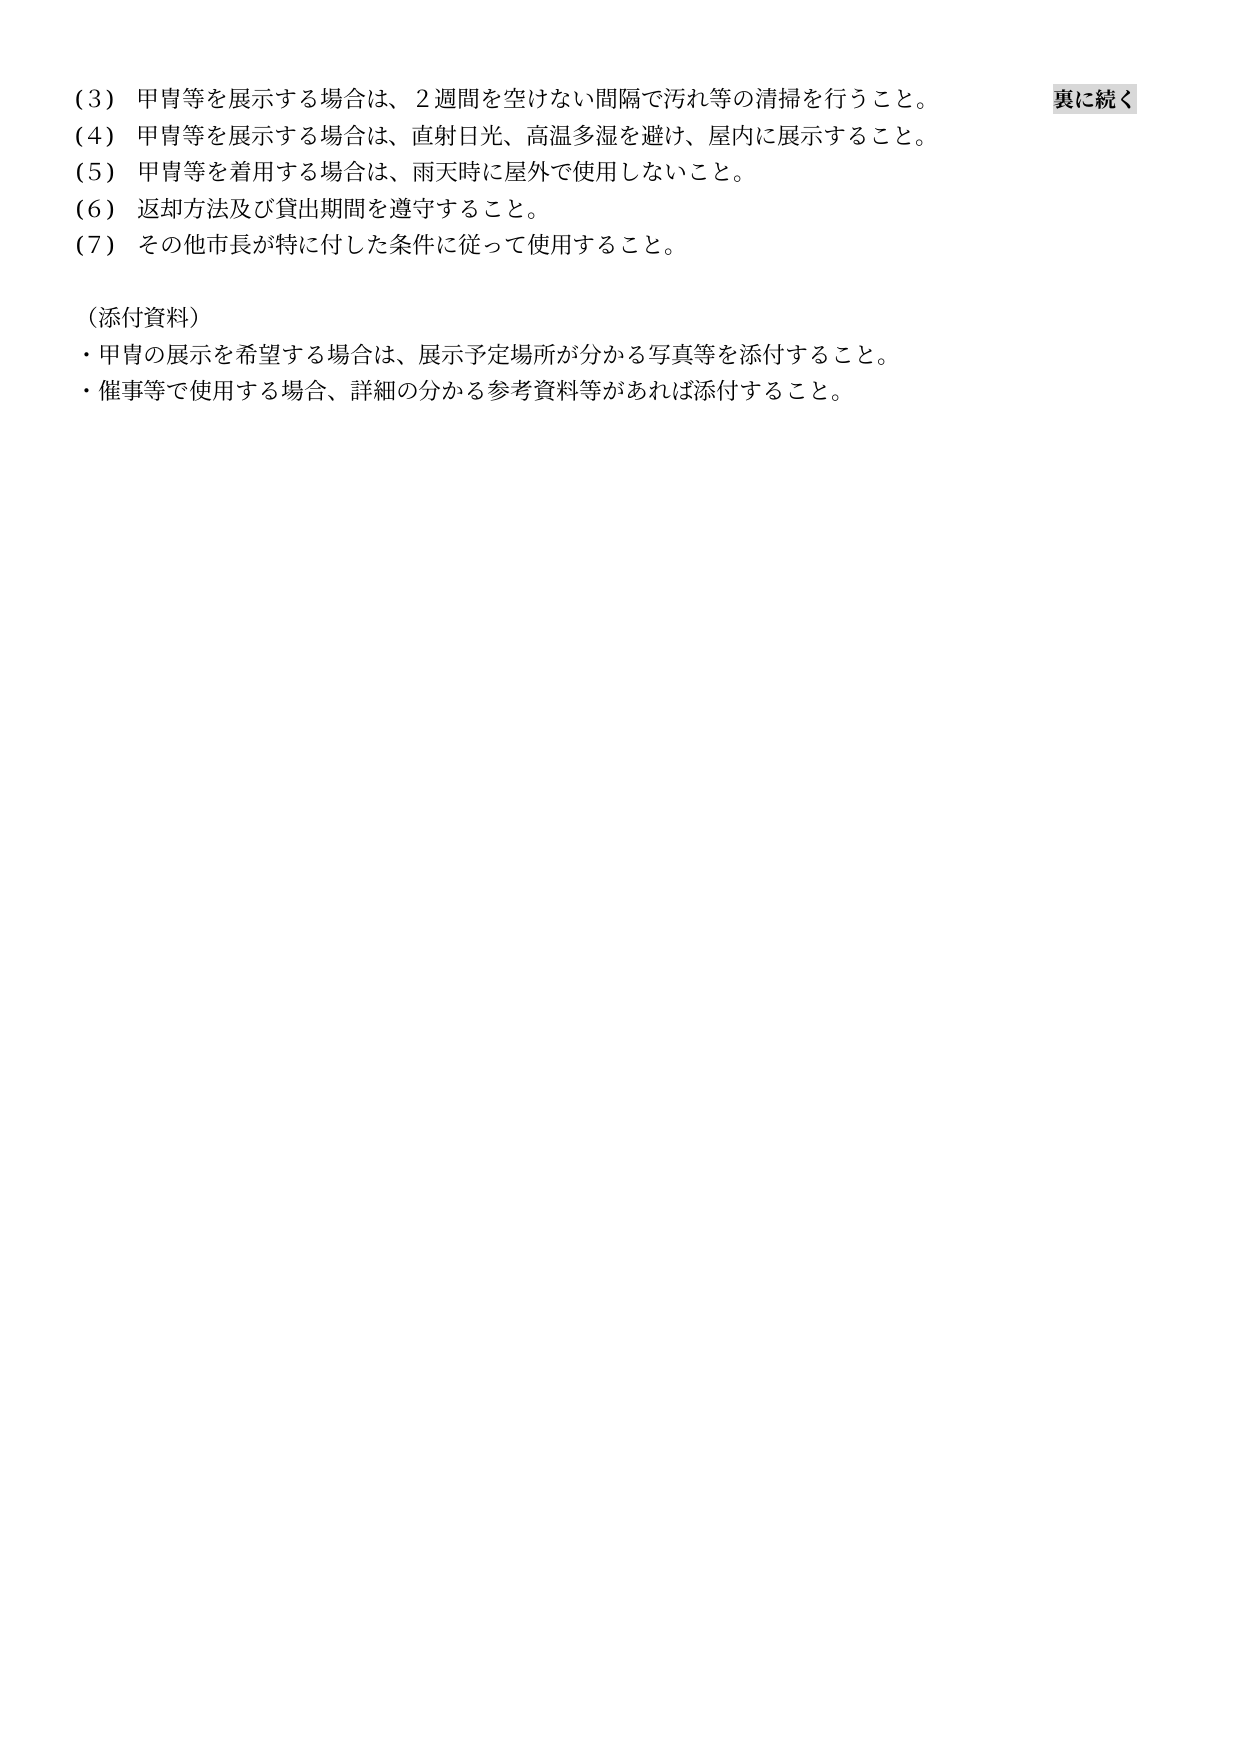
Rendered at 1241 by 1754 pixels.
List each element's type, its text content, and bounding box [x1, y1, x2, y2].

text （添付資料） [75, 299, 1165, 335]
text (３) 甲冑等を展示する場合は、２週間を空けない間隔で汚れ等の清掃を行うこと。 裏に続く(４) 甲冑等を展示する場合は、直射日光、高温多湿を避け、屋内に展示すること。 [75, 80, 1165, 153]
text (６) 返却方法及び貸出期間を遵守すること。 [60, 189, 1165, 226]
text ・催事等で使用する場合、詳細の分かる参考資料等があれば添付すること。 [75, 372, 1165, 408]
text ・甲冑の展示を希望する場合は、展示予定場所が分かる写真等を添付すること。 [75, 335, 1165, 372]
text (７) その他市長が特に付した条件に従って使用すること。 [60, 226, 1165, 262]
text (５) 甲冑等を着用する場合は、雨天時に屋外で使用しないこと。 [60, 153, 1165, 189]
